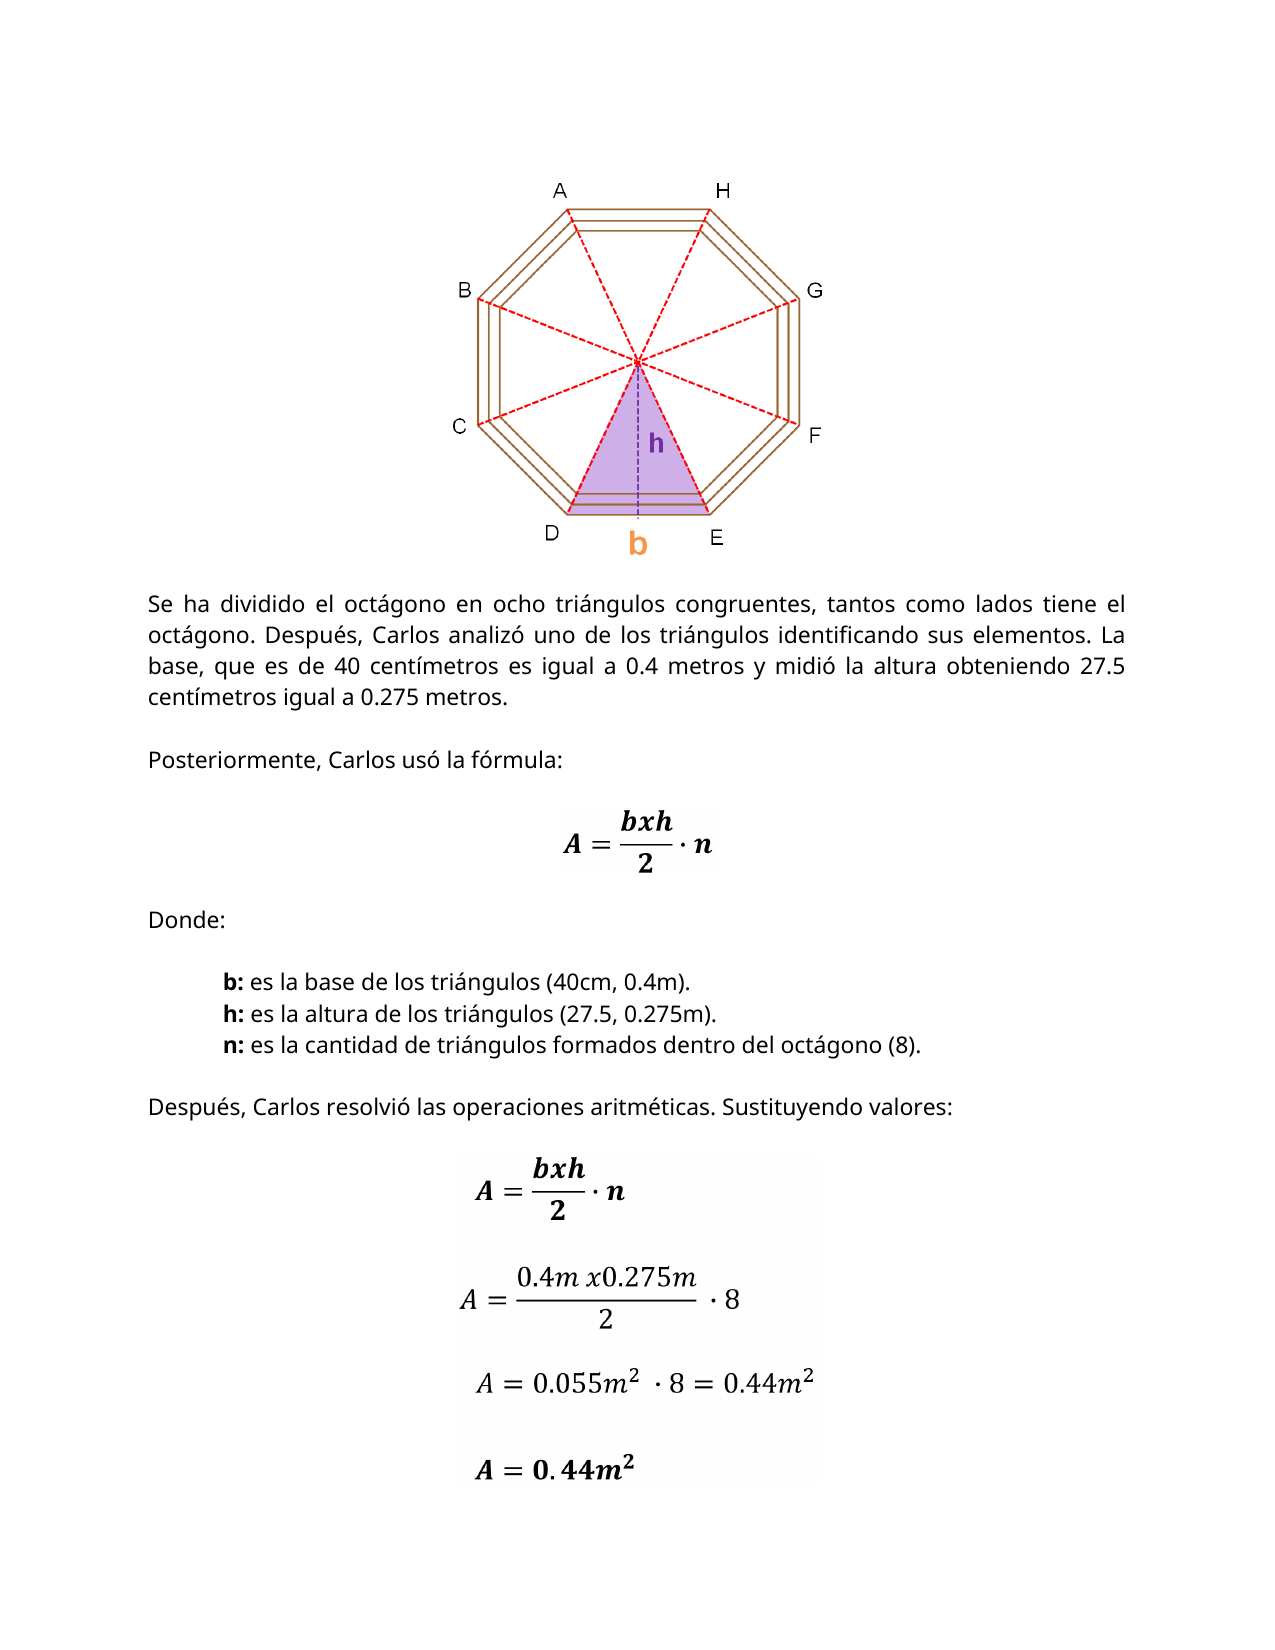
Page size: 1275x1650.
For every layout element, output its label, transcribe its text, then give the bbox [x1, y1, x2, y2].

list n: es la cantidad de triángulos formados dentro del octágono (8). [223, 1029, 1127, 1060]
picture [454, 1153, 821, 1486]
text Después, Carlos resolvió las operaciones aritméticas. Sustituyendo valores: [148, 1091, 1127, 1123]
picture [439, 177, 836, 557]
list b: es la base de los triángulos (40cm, 0.4m). [223, 966, 1127, 998]
picture [558, 806, 717, 873]
text Donde: [148, 904, 1127, 935]
list h: es la altura de los triángulos (27.5, 0.275m). [223, 998, 1127, 1029]
text Se ha dividido el octágono en ocho triángulos congruentes, tantos como lados tiene el octágono. Después, Carlos analizó uno de los triángulos identificando sus elementos. La base, que es de 40 centímetros es igual a 0.4 metros y midió la altura obteniendo 27.5 centímetros igual a 0.275 metros. [148, 588, 1127, 713]
text Posteriormente, Carlos usó la fórmula: [148, 744, 1127, 775]
